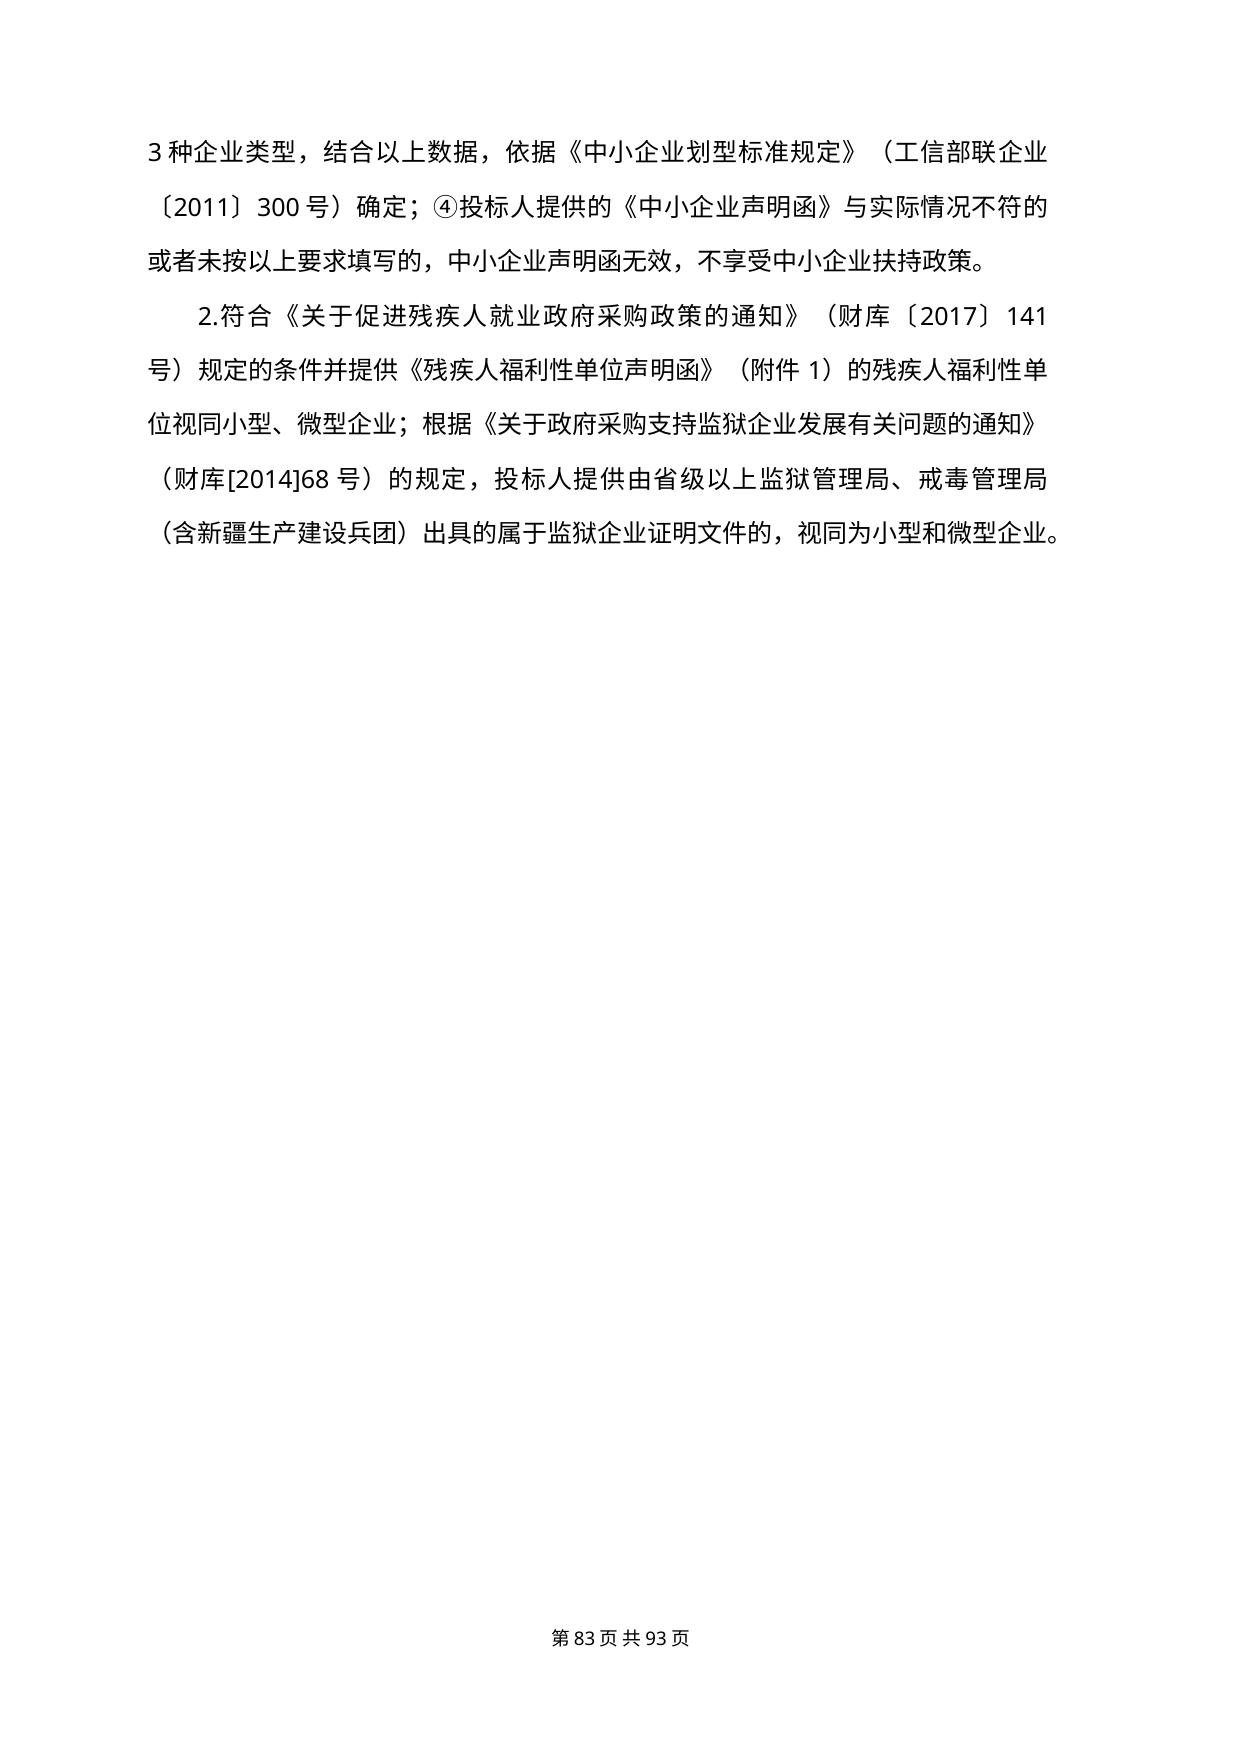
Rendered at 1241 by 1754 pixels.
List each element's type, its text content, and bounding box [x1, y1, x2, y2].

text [148, 133, 1049, 278]
text 2.符合《关于促进残疾人就业政府采购政策的通知》（财库〔2017〕141号）规定的条件并提供《残疾人福利性单位声明函》（附件1）的残疾人福利性单位视同小型、微型企业；根据《关于政府采购支持监狱企业发展有关问题的通知》（财库[2014]68号）的规定，投标人提供由省级以上监狱管理局、戒毒管理局（含新疆生产建设兵团）出具的属于监狱企业证明文件的，视同为小型和微型企业。 [148, 296, 1049, 550]
